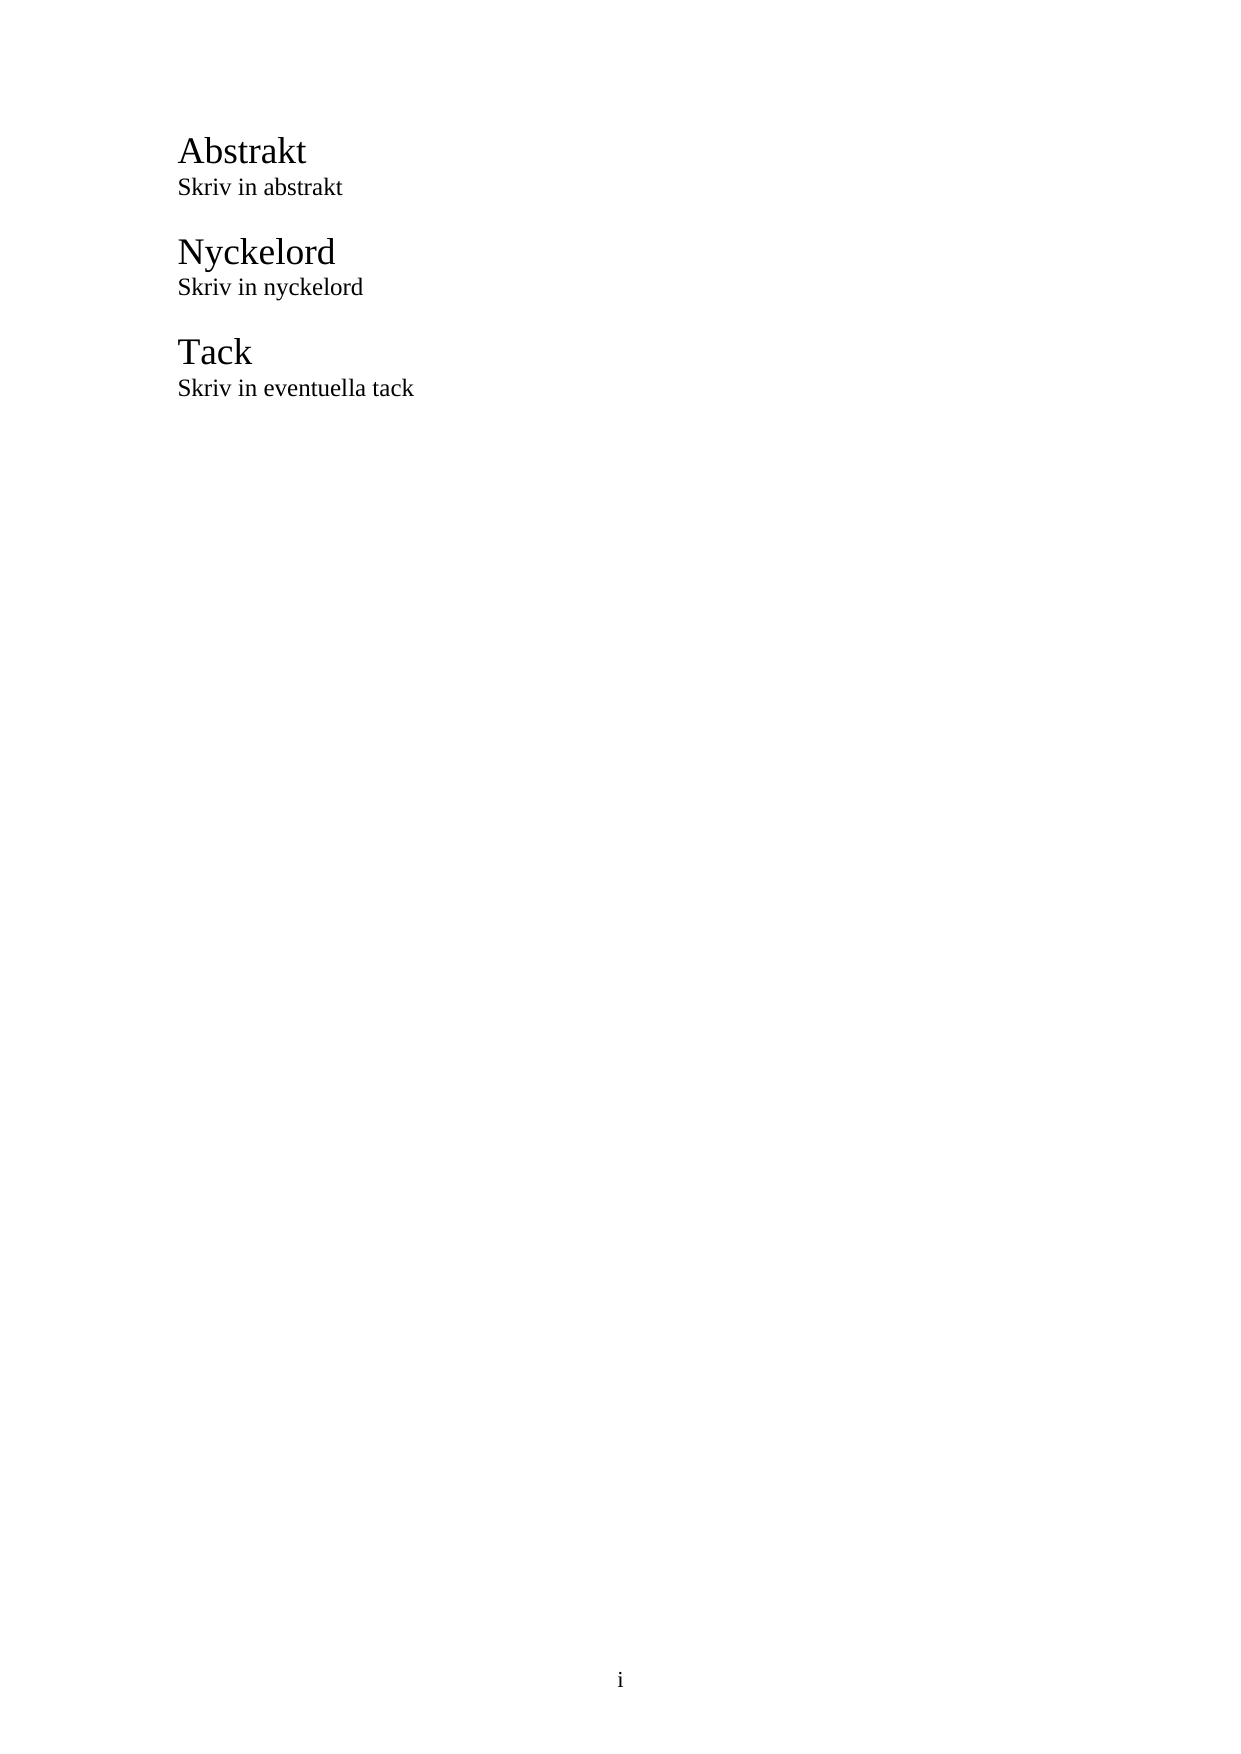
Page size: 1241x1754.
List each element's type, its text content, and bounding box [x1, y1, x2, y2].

text Skriv in eventuella tack [177, 373, 1063, 402]
text Skriv in abstrakt [177, 172, 1063, 200]
text Skriv in nyckelord [177, 272, 1063, 301]
text Abstrakt [177, 128, 1063, 172]
text Tack [177, 330, 1063, 373]
text Nyckelord [177, 229, 1063, 272]
